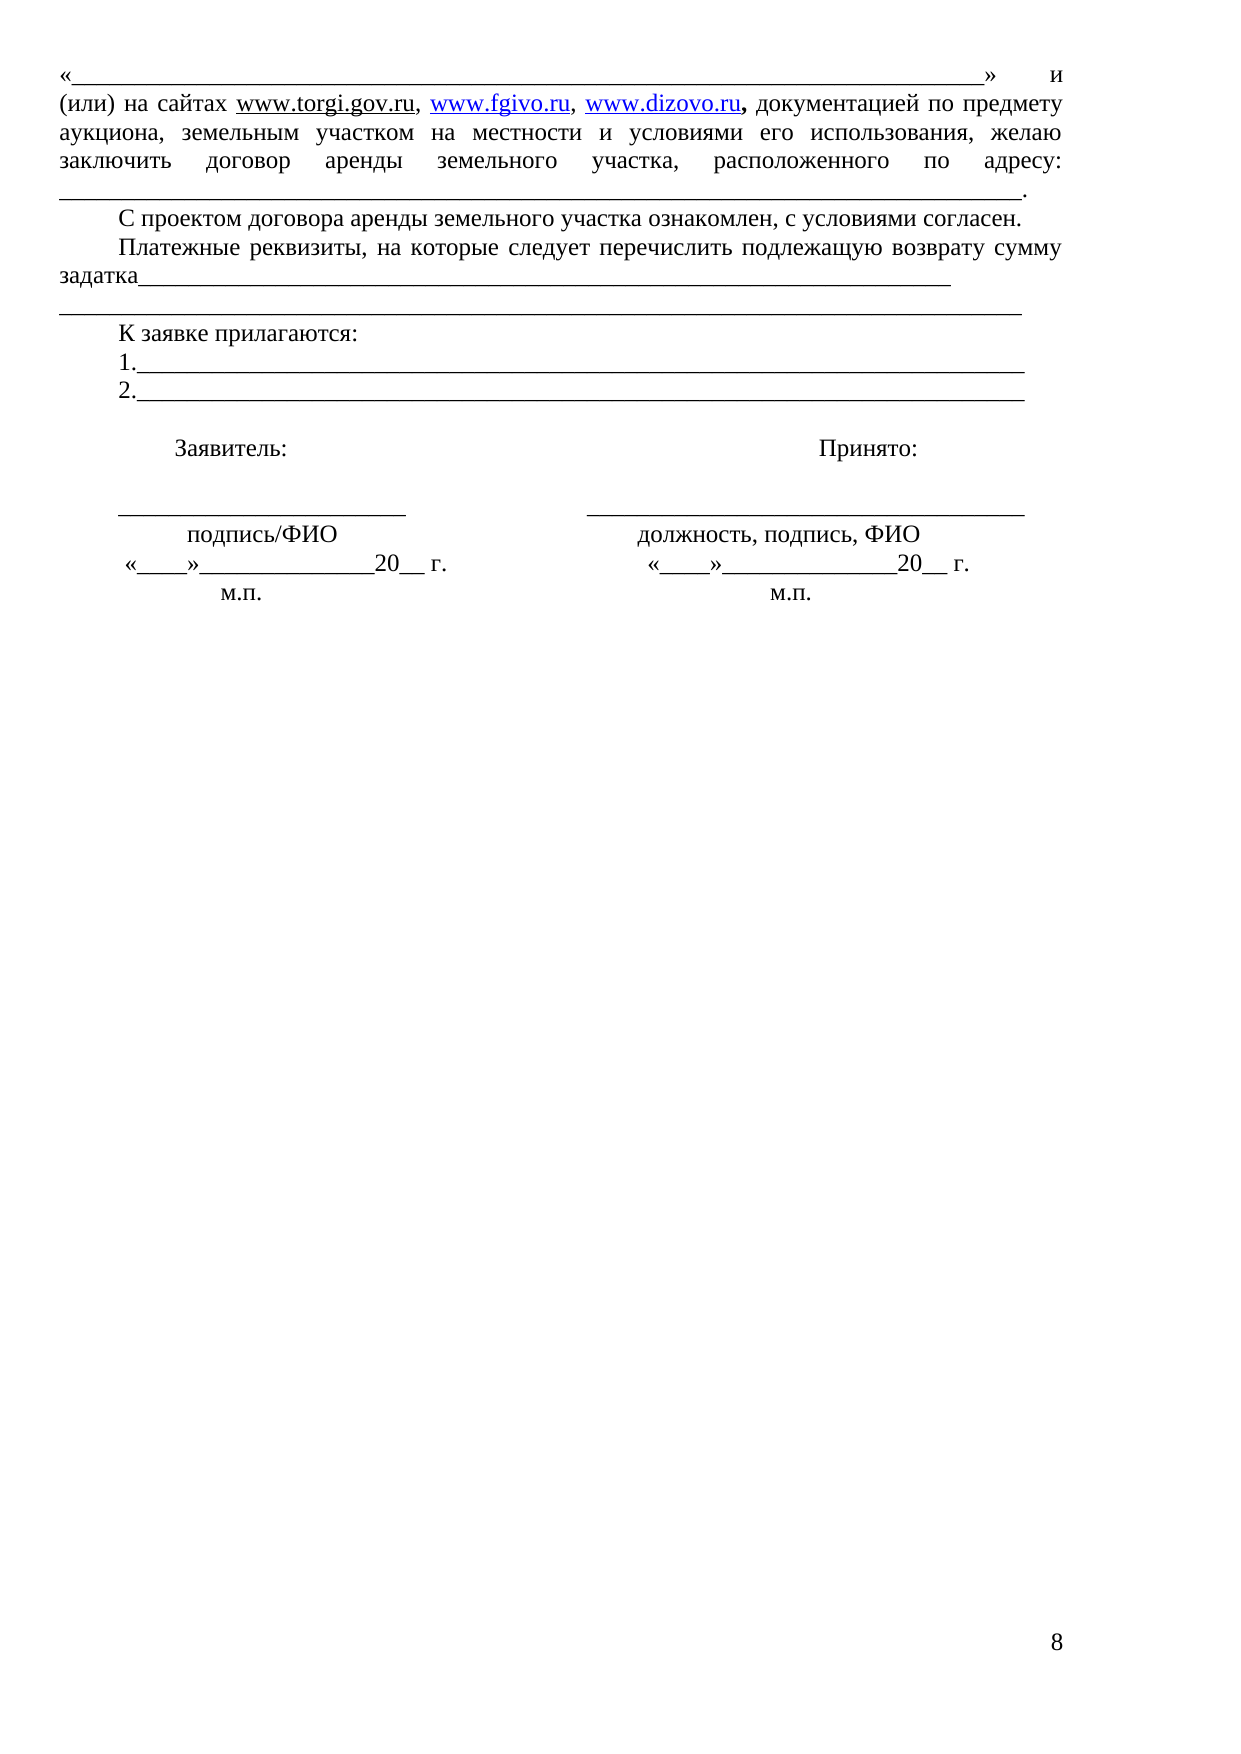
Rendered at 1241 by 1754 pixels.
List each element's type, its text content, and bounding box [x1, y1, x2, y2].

text _____________________________________________________________________________ [59, 289, 1063, 318]
text С проектом договора аренды земельного участка ознакомлен, с условиями согласен. [59, 203, 1063, 232]
text м.п. м.п. [59, 577, 1063, 605]
text Заявитель: Принято: [59, 433, 1063, 462]
text _______________________ ___________________________________ [59, 490, 1063, 519]
text 2._______________________________________________________________________ [59, 375, 1063, 404]
text 1._______________________________________________________________________ [59, 347, 1063, 375]
text «____»______________20__ г. «____»______________20__ г. [59, 548, 1063, 577]
text подпись/ФИО должность, подпись, ФИО [59, 519, 1063, 548]
text Платежные реквизиты, на которые следует перечислить подлежащую возврату сумму задатка_________________________________________________________________ [59, 232, 1063, 289]
text К заявке прилагаются: [59, 318, 1063, 347]
